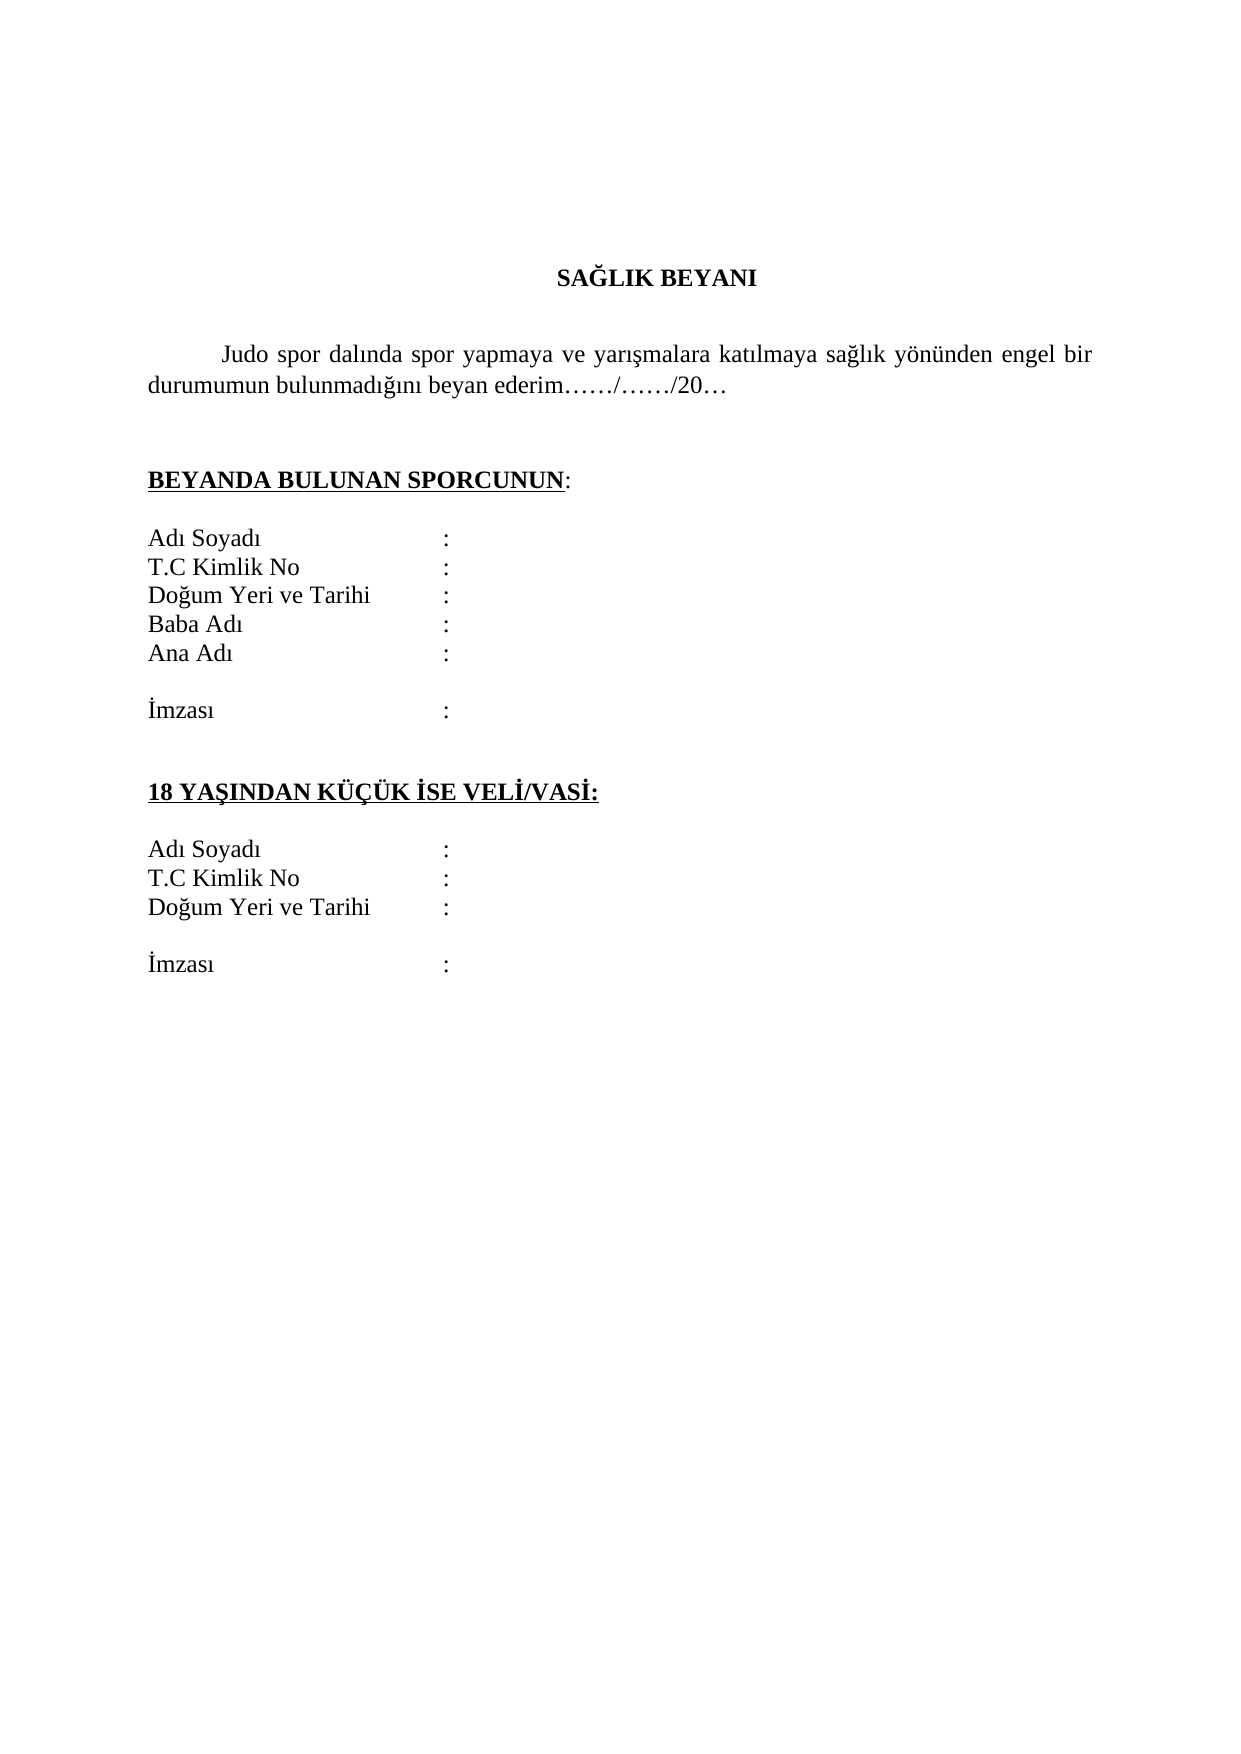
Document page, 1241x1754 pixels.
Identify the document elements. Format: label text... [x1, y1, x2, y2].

text Doğum Yeri ve Tarihi : [148, 892, 1093, 921]
text 18 YAŞINDAN KÜÇÜK İSE VELİ/VASİ: [148, 777, 1093, 806]
text Baba Adı : [148, 609, 1093, 638]
text Adı Soyadı : [148, 523, 1093, 552]
text T.C Kimlik No : [148, 552, 1093, 581]
text İmzası : [148, 949, 1093, 978]
text Adı Soyadı : [148, 834, 1093, 863]
text T.C Kimlik No : [148, 863, 1093, 892]
text Judo spor dalında spor yapmaya ve yarışmalara katılmaya sağlık yönünden engel bir durumumun bulunmadığını beyan ederim……/……/20… [148, 339, 1093, 399]
text Doğum Yeri ve Tarihi : [148, 581, 1093, 609]
text BEYANDA BULUNAN SPORCUNUN: [148, 466, 1093, 494]
text SAĞLIK BEYANI [221, 263, 1093, 291]
text İmzası : [148, 696, 1093, 724]
text Ana Adı : [148, 638, 1093, 667]
